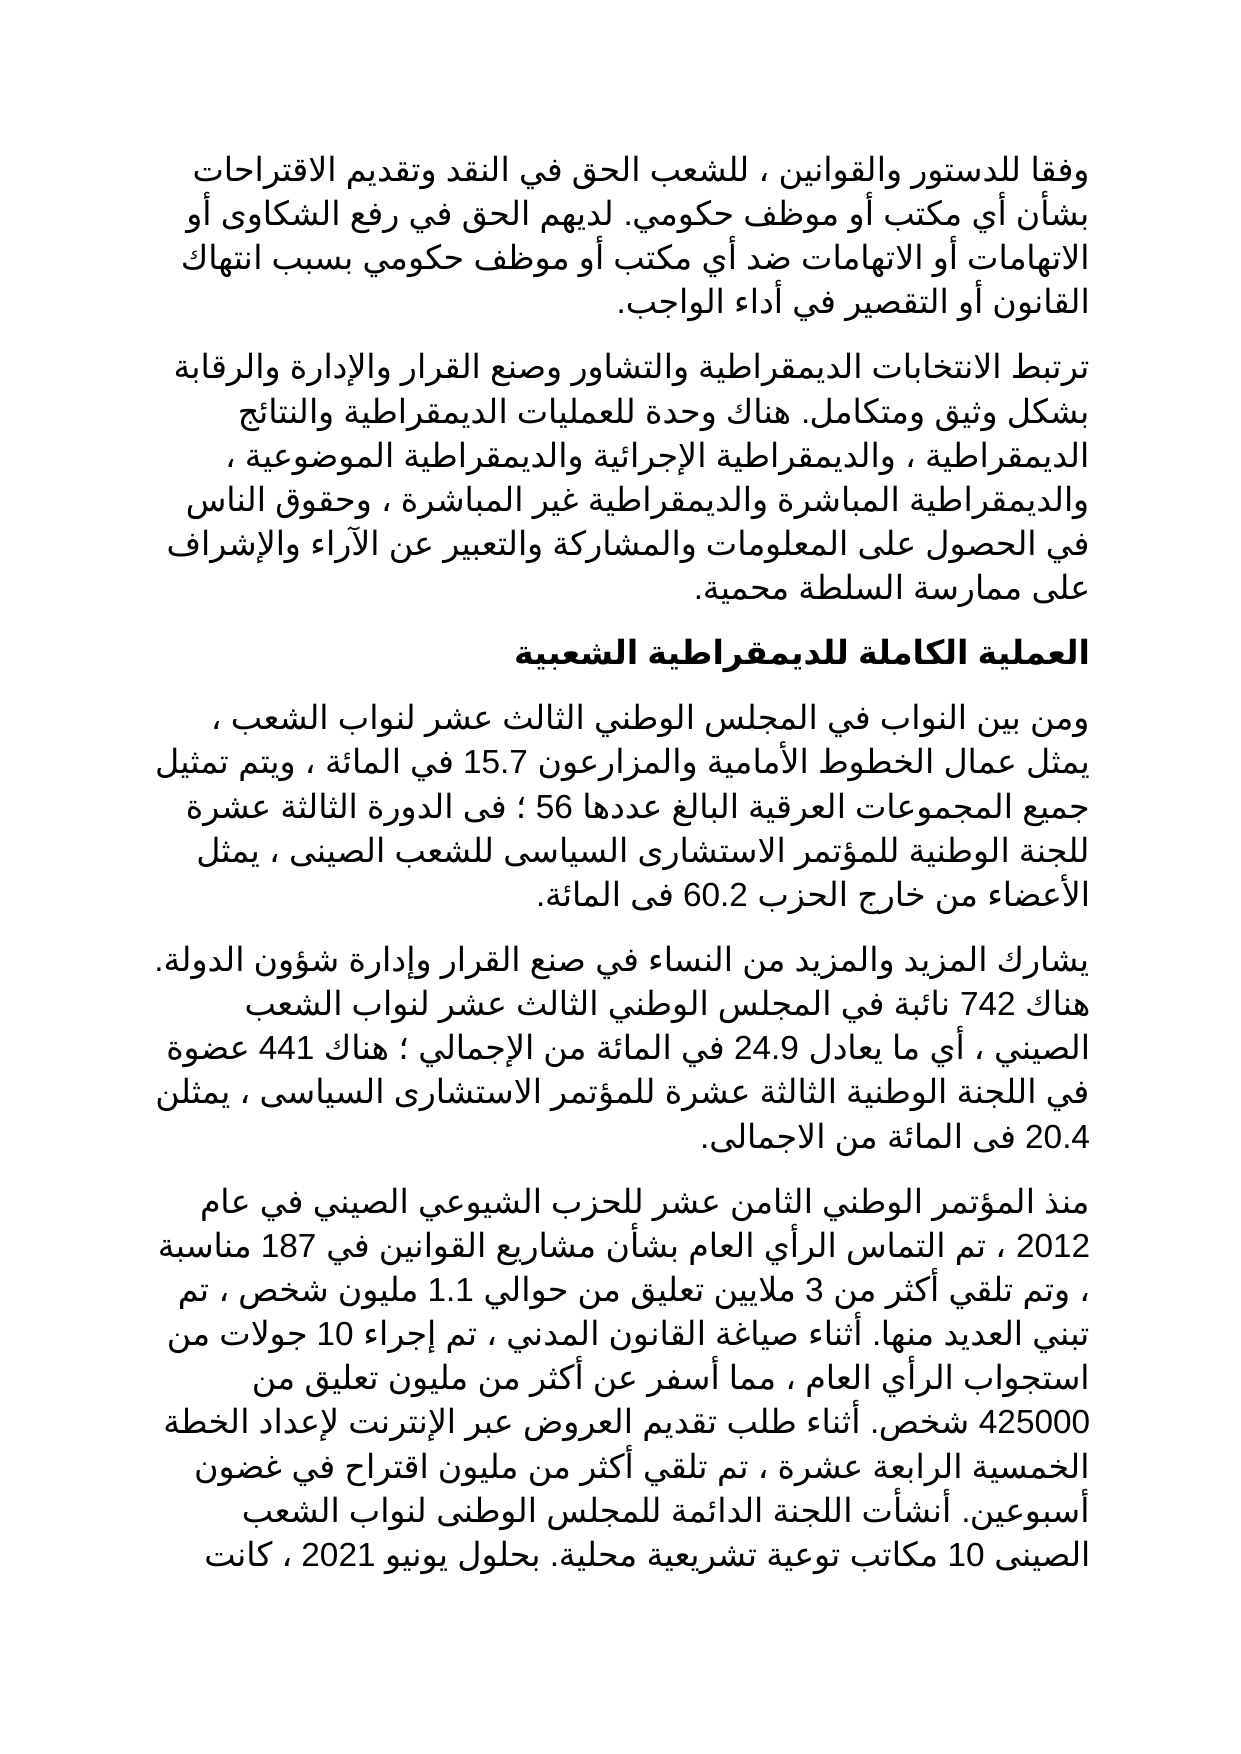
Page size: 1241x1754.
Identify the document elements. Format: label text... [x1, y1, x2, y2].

text يشارك المزيد والمزيد من النساء في صنع القرار وإدارة شؤون الدولة. هناك 742 نائبة في المجلس الوطني الثالث عشر لنواب الشعب الصيني ، أي ما يعادل 24.9 في المائة من الإجمالي ؛ هناك 441 عضوة في اللجنة الوطنية الثالثة عشرة للمؤتمر الاستشارى السياسى ، يمثلن 20.4 فى المائة من الاجمالى. [150, 940, 1090, 1155]
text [150, 1182, 1090, 1573]
text ومن بين النواب في المجلس الوطني الثالث عشر لنواب الشعب ، يمثل عمال الخطوط الأمامية والمزارعون 15.7 في المائة ، ويتم تمثيل جميع المجموعات العرقية البالغ عددها 56 ؛ فى الدورة الثالثة عشرة للجنة الوطنية للمؤتمر الاستشارى السياسى للشعب الصينى ، يمثل الأعضاء من خارج الحزب 60.2 فى المائة. [150, 698, 1090, 913]
text العملية الكاملة للديمقراطية الشعبية [150, 633, 1090, 672]
text ترتبط الانتخابات الديمقراطية والتشاور وصنع القرار والإدارة والرقابة بشكل وثيق ومتكامل. هناك وحدة للعمليات الديمقراطية والنتائج الديمقراطية ، والديمقراطية الإجرائية والديمقراطية الموضوعية ، والديمقراطية المباشرة والديمقراطية غير المباشرة ، وحقوق الناس في الحصول على المعلومات والمشاركة والتعبير عن الآراء والإشراف على ممارسة السلطة محمية. [150, 347, 1090, 607]
text وفقا للدستور والقوانين ، للشعب الحق في النقد وتقديم الاقتراحات بشأن أي مكتب أو موظف حكومي. لديهم الحق في رفع الشكاوى أو الاتهامات أو الاتهامات ضد أي مكتب أو موظف حكومي بسبب انتهاك القانون أو التقصير في أداء الواجب. [150, 150, 1090, 321]
